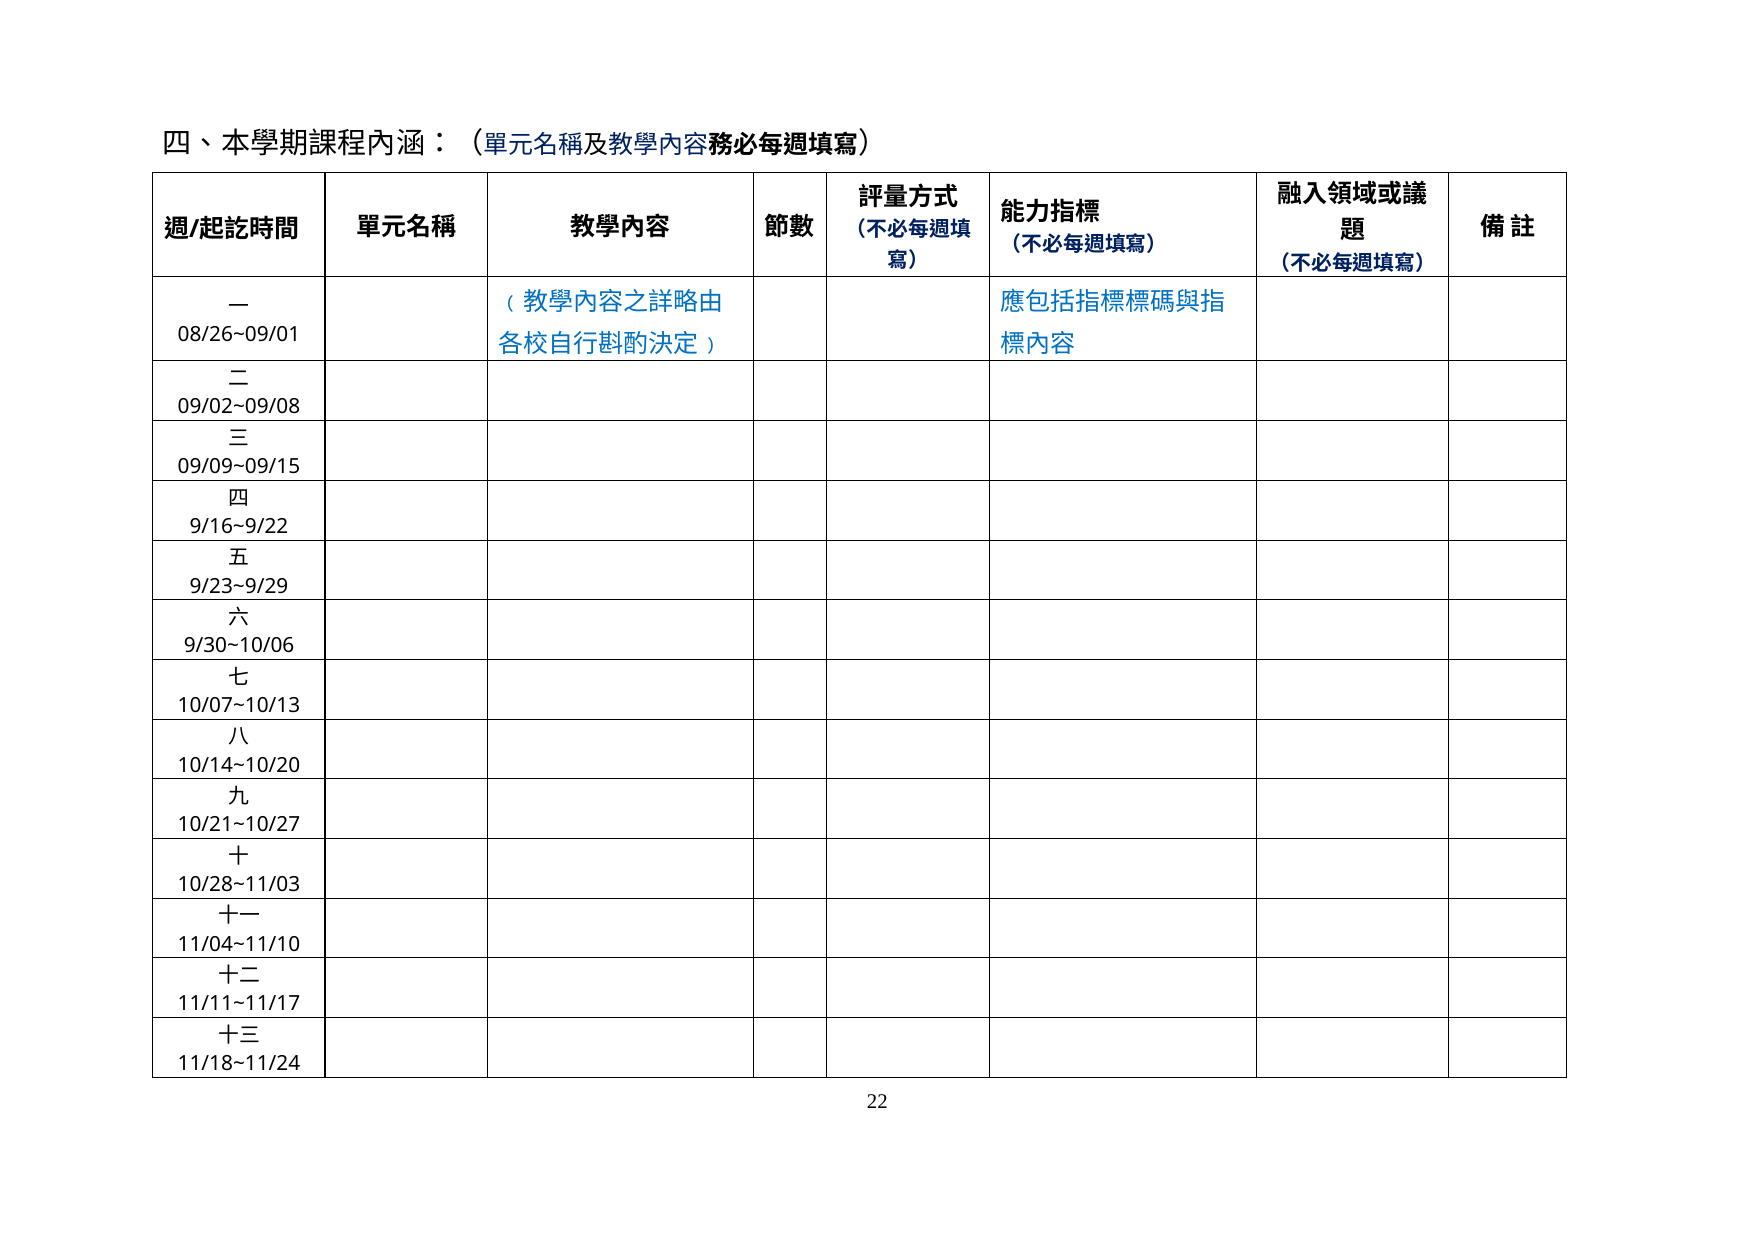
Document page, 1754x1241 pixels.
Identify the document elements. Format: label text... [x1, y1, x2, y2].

table_header 週/起訖時間 [153, 173, 324, 276]
table_cell [326, 899, 487, 957]
table_cell [827, 481, 989, 539]
table_cell 應包括指標標碼與指標內容 [990, 277, 1256, 360]
table_cell 六 9/30~10/06 [153, 600, 324, 659]
table_cell [1449, 899, 1566, 957]
table_cell 十一 11/04~11/10 [153, 899, 324, 957]
table_cell [754, 600, 826, 659]
table_cell [488, 958, 753, 1017]
table_cell 四 9/16~9/22 [153, 481, 324, 539]
table_cell [1257, 958, 1448, 1017]
table_header 評量方式 （不必每週填寫） [827, 173, 989, 276]
table_cell 八 10/14~10/20 [153, 720, 324, 778]
table_cell [827, 277, 989, 360]
table_cell [827, 421, 989, 480]
table_cell [1449, 779, 1566, 838]
table_cell [326, 600, 487, 659]
table_cell [754, 899, 826, 957]
table_cell [488, 720, 753, 778]
table_cell [1257, 839, 1448, 898]
table_cell [754, 541, 826, 599]
table_cell 五 9/23~9/29 [153, 541, 324, 599]
table_cell [1257, 899, 1448, 957]
table_cell [754, 361, 826, 420]
table_cell [488, 779, 753, 838]
table_cell ﹙教學內容之詳略由各校自行斟酌決定﹚ [488, 277, 753, 360]
table_cell [488, 660, 753, 718]
table_cell [326, 779, 487, 838]
table_cell [990, 839, 1256, 898]
table_cell [326, 660, 487, 718]
table_cell [1449, 600, 1566, 659]
table_cell [754, 1018, 826, 1077]
table_cell [827, 779, 989, 838]
table_cell [827, 1018, 989, 1077]
table_cell [990, 660, 1256, 718]
table_cell [488, 361, 753, 420]
table_cell [990, 1018, 1256, 1077]
table_cell [1449, 839, 1566, 898]
table_cell [990, 600, 1256, 659]
table_cell [754, 660, 826, 718]
table_cell [1449, 481, 1566, 539]
table_header 融入領域或議題 （不必每週填寫） [1257, 173, 1448, 276]
table_cell [326, 481, 487, 539]
table_cell 九 10/21~10/27 [153, 779, 324, 838]
table_cell [1257, 277, 1448, 360]
table_cell [754, 421, 826, 480]
table_cell [990, 720, 1256, 778]
table_cell 三 09/09~09/15 [153, 421, 324, 480]
text 四、本學期課程內涵：（單元名稱及教學內容務必每週填寫） [162, 131, 1636, 160]
table_cell [1449, 958, 1566, 1017]
table_cell [1449, 421, 1566, 480]
table_cell [1257, 481, 1448, 539]
table_cell [827, 720, 989, 778]
table_cell [827, 899, 989, 957]
table_cell [1257, 421, 1448, 480]
table_cell [827, 600, 989, 659]
table_cell [754, 720, 826, 778]
table_cell [488, 600, 753, 659]
table_cell [488, 1018, 753, 1077]
table_cell [1257, 361, 1448, 420]
table_header 備 註 [1449, 173, 1566, 276]
table_cell [1257, 600, 1448, 659]
table_cell [754, 958, 826, 1017]
table_cell [488, 899, 753, 957]
table_cell 十三 11/18~11/24 [153, 1018, 324, 1077]
table_header 教學內容 [488, 173, 753, 276]
table_cell [754, 839, 826, 898]
table_cell [326, 541, 487, 599]
table_cell [1449, 277, 1566, 360]
table_header 能力指標 （不必每週填寫） [990, 173, 1256, 276]
table_cell [827, 361, 989, 420]
table_cell [827, 541, 989, 599]
table_cell [754, 277, 826, 360]
table_cell [326, 421, 487, 480]
table_cell [827, 660, 989, 718]
table_cell [990, 421, 1256, 480]
table_cell [1257, 541, 1448, 599]
table_cell [990, 481, 1256, 539]
table_cell [990, 899, 1256, 957]
table_cell [326, 361, 487, 420]
table_cell [1449, 541, 1566, 599]
table_cell [754, 779, 826, 838]
table_cell 十 10/28~11/03 [153, 839, 324, 898]
table_cell [990, 361, 1256, 420]
table_cell [827, 839, 989, 898]
table_cell [488, 839, 753, 898]
table_cell [488, 541, 753, 599]
table_cell [1449, 1018, 1566, 1077]
table_cell [326, 1018, 487, 1077]
table_cell [1257, 660, 1448, 718]
table_cell [1257, 779, 1448, 838]
table_cell 七 10/07~10/13 [153, 660, 324, 718]
table_cell 一 08/26~09/01 [153, 277, 324, 360]
table_header 節數 [754, 173, 826, 276]
table_cell [488, 481, 753, 539]
table_cell [1449, 361, 1566, 420]
table_cell [326, 958, 487, 1017]
table_cell [1449, 660, 1566, 718]
table_cell [990, 958, 1256, 1017]
table_cell [326, 720, 487, 778]
table_cell [827, 958, 989, 1017]
table_cell [488, 421, 753, 480]
table_cell [326, 277, 487, 360]
table_cell 二 09/02~09/08 [153, 361, 324, 420]
table_cell [990, 541, 1256, 599]
table_cell [326, 839, 487, 898]
table_cell [1449, 720, 1566, 778]
table_cell [990, 779, 1256, 838]
table_cell 十二 11/11~11/17 [153, 958, 324, 1017]
table_header 單元名稱 [326, 173, 487, 276]
table_cell [754, 481, 826, 539]
table_cell [1257, 720, 1448, 778]
table_cell [1257, 1018, 1448, 1077]
